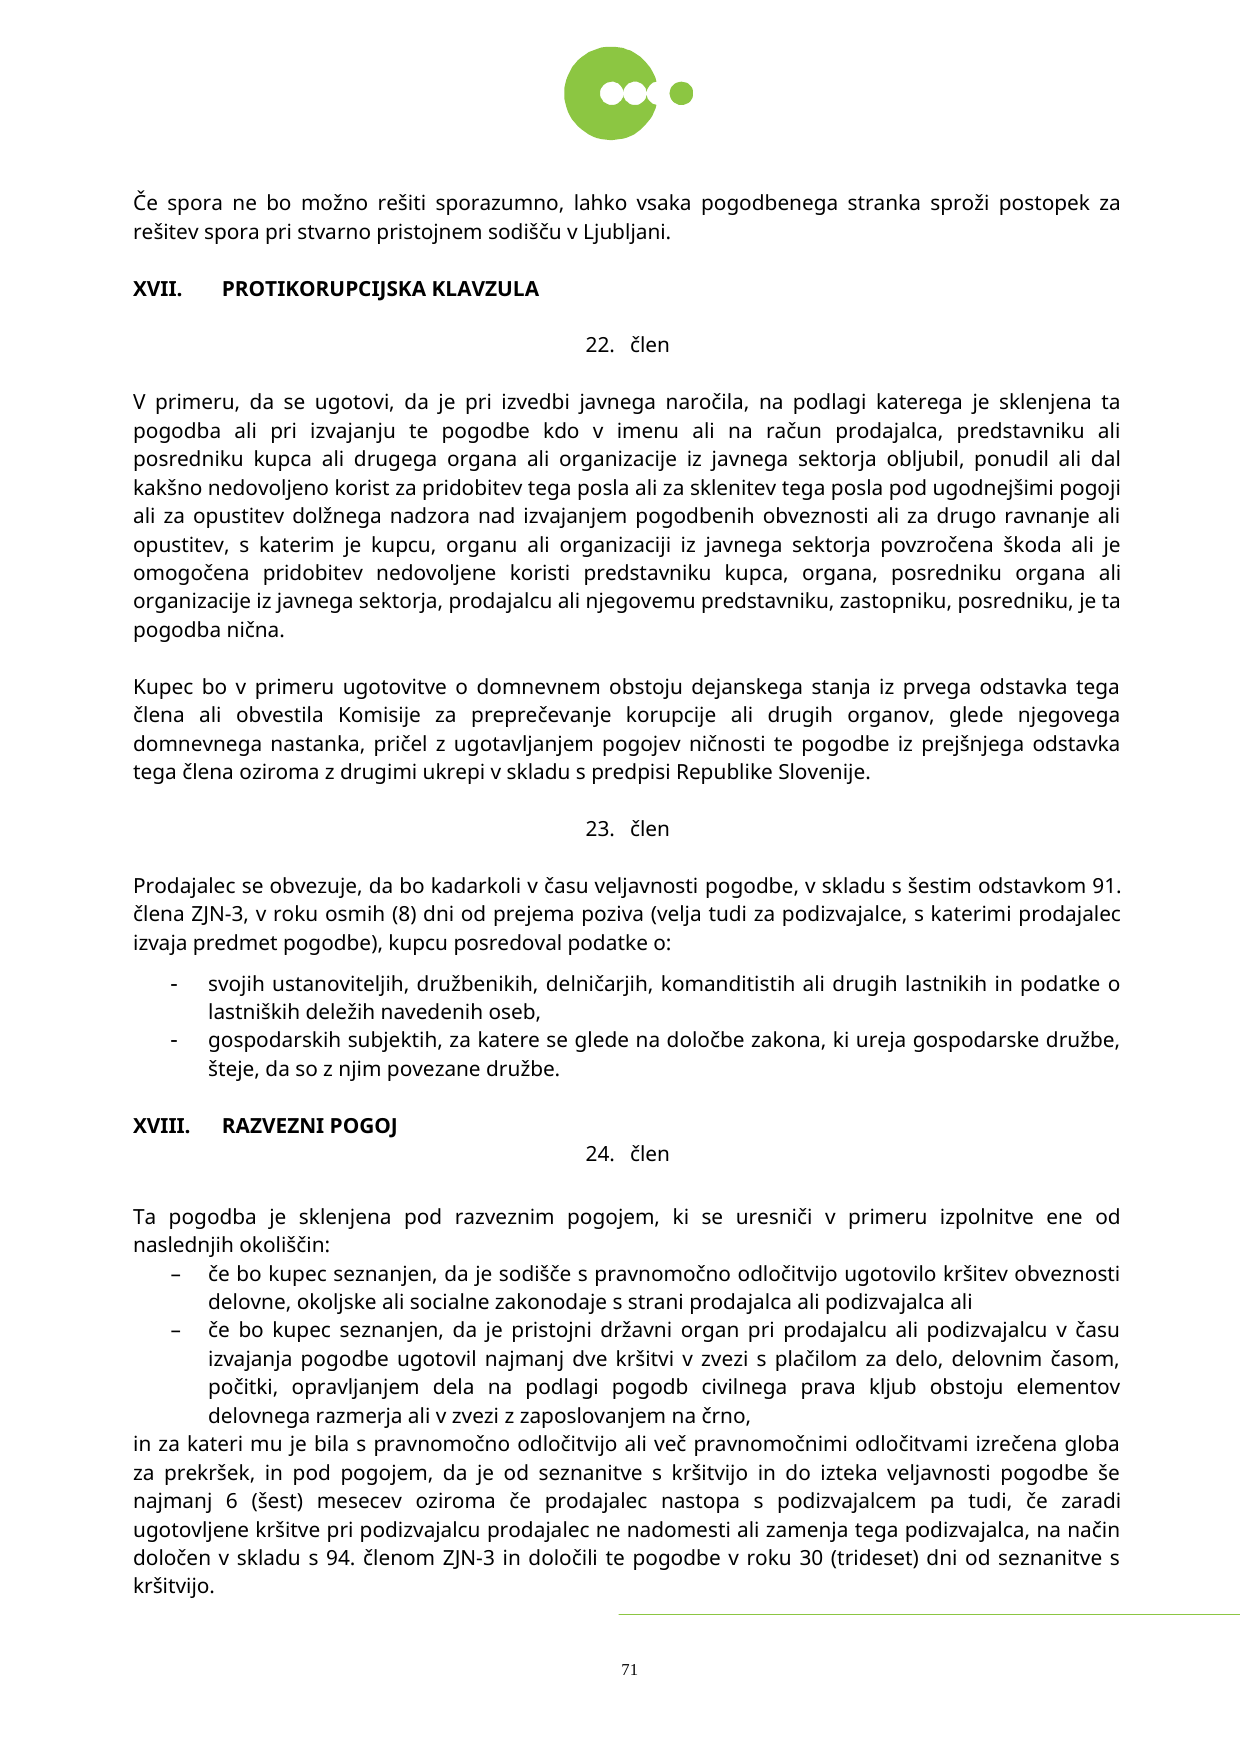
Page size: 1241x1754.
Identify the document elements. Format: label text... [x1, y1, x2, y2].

list gospodarskih subjektih, za katere se glede na določbe zakona, ki ureja gospodarske družbe, šteje, da so z njim povezane družbe. [170, 1026, 1122, 1082]
text Če spora ne bo možno rešiti sporazumno, lahko vsaka pogodbenega stranka sproži postopek za rešitev spora pri stvarno pristojnem sodišču v Ljubljani. [133, 188, 1122, 245]
list svojih ustanoviteljih, družbenikih, delničarjih, komanditistih ali drugih lastnikih in podatke o lastniških deležih navedenih oseb, [170, 969, 1122, 1026]
list PROTIKORUPCIJSKA KLAVZULA [133, 274, 1122, 302]
text Prodajalec se obvezuje, da bo kadarkoli v času veljavnosti pogodbe, v skladu s šestim odstavkom 91. člena ZJN-3, v roku osmih (8) dni od prejema poziva (velja tudi za podizvajalce, s katerimi prodajalec izvaja predmet pogodbe), kupcu posredoval podatke o: [133, 871, 1122, 956]
text in za kateri mu je bila s pravnomočno odločitvijo ali več pravnomočnimi odločitvami izrečena globa za prekršek, in pod pogojem, da je od seznanitve s kršitvijo in do izteka veljavnosti pogodbe še najmanj 6 (šest) mesecev oziroma če prodajalec nastopa s podizvajalcem pa tudi, če zaradi ugotovljene kršitve pri podizvajalcu prodajalec ne nadomesti ali zamenja tega podizvajalca, na način določen v skladu s 94. členom ZJN-3 in določili te pogodbe v roku 30 (trideset) dni od seznanitve s kršitvijo. [133, 1429, 1122, 1600]
text V primeru, da se ugotovi, da je pri izvedbi javnega naročila, na podlagi katerega je sklenjena ta pogodba ali pri izvajanju te pogodbe kdo v imenu ali na račun prodajalca, predstavniku ali posredniku kupca ali drugega organa ali organizacije iz javnega sektorja obljubil, ponudil ali dal kakšno nedovoljeno korist za pridobitev tega posla ali za sklenitev tega posla pod ugodnejšimi pogoji ali za opustitev dolžnega nadzora nad izvajanjem pogodbenih obveznosti ali za drugo ravnanje ali opustitev, s katerim je kupcu, organu ali organizaciji iz javnega sektorja povzročena škoda ali je omogočena pridobitev nedovoljene koristi predstavniku kupca, organa, posredniku organa ali organizacije iz javnega sektorja, prodajalcu ali njegovemu predstavniku, zastopniku, posredniku, je ta pogodba nična. [133, 387, 1122, 643]
list člen [133, 1139, 1122, 1168]
list člen [133, 331, 1122, 359]
list RAZVEZNI POGOJ [133, 1111, 1122, 1139]
text Kupec bo v primeru ugotovitve o domnevnem obstoju dejanskega stanja iz prvega odstavka tega člena ali obvestila Komisije za preprečevanje korupcije ali drugih organov, glede njegovega domnevnega nastanka, pričel z ugotavljanjem pogojev ničnosti te pogodbe iz prejšnjega odstavka tega člena oziroma z drugimi ukrepi v skladu s predpisi Republike Slovenije. [133, 672, 1122, 786]
text Ta pogodba je sklenjena pod razveznim pogojem, ki se uresniči v primeru izpolnitve ene od naslednjih okoliščin: [133, 1202, 1122, 1259]
list če bo kupec seznanjen, da je pristojni državni organ pri prodajalcu ali podizvajalcu v času izvajanja pogodbe ugotovil najmanj dve kršitvi v zvezi s plačilom za delo, delovnim časom, počitki, opravljanjem dela na podlagi pogodb civilnega prava kljub obstoju elementov delovnega razmerja ali v zvezi z zaposlovanjem na črno, [170, 1316, 1122, 1429]
list če bo kupec seznanjen, da je sodišče s pravnomočno odločitvijo ugotovilo kršitev obveznosti delovne, okoljske ali socialne zakonodaje s strani prodajalca ali podizvajalca ali [170, 1259, 1122, 1316]
list člen [133, 814, 1122, 842]
